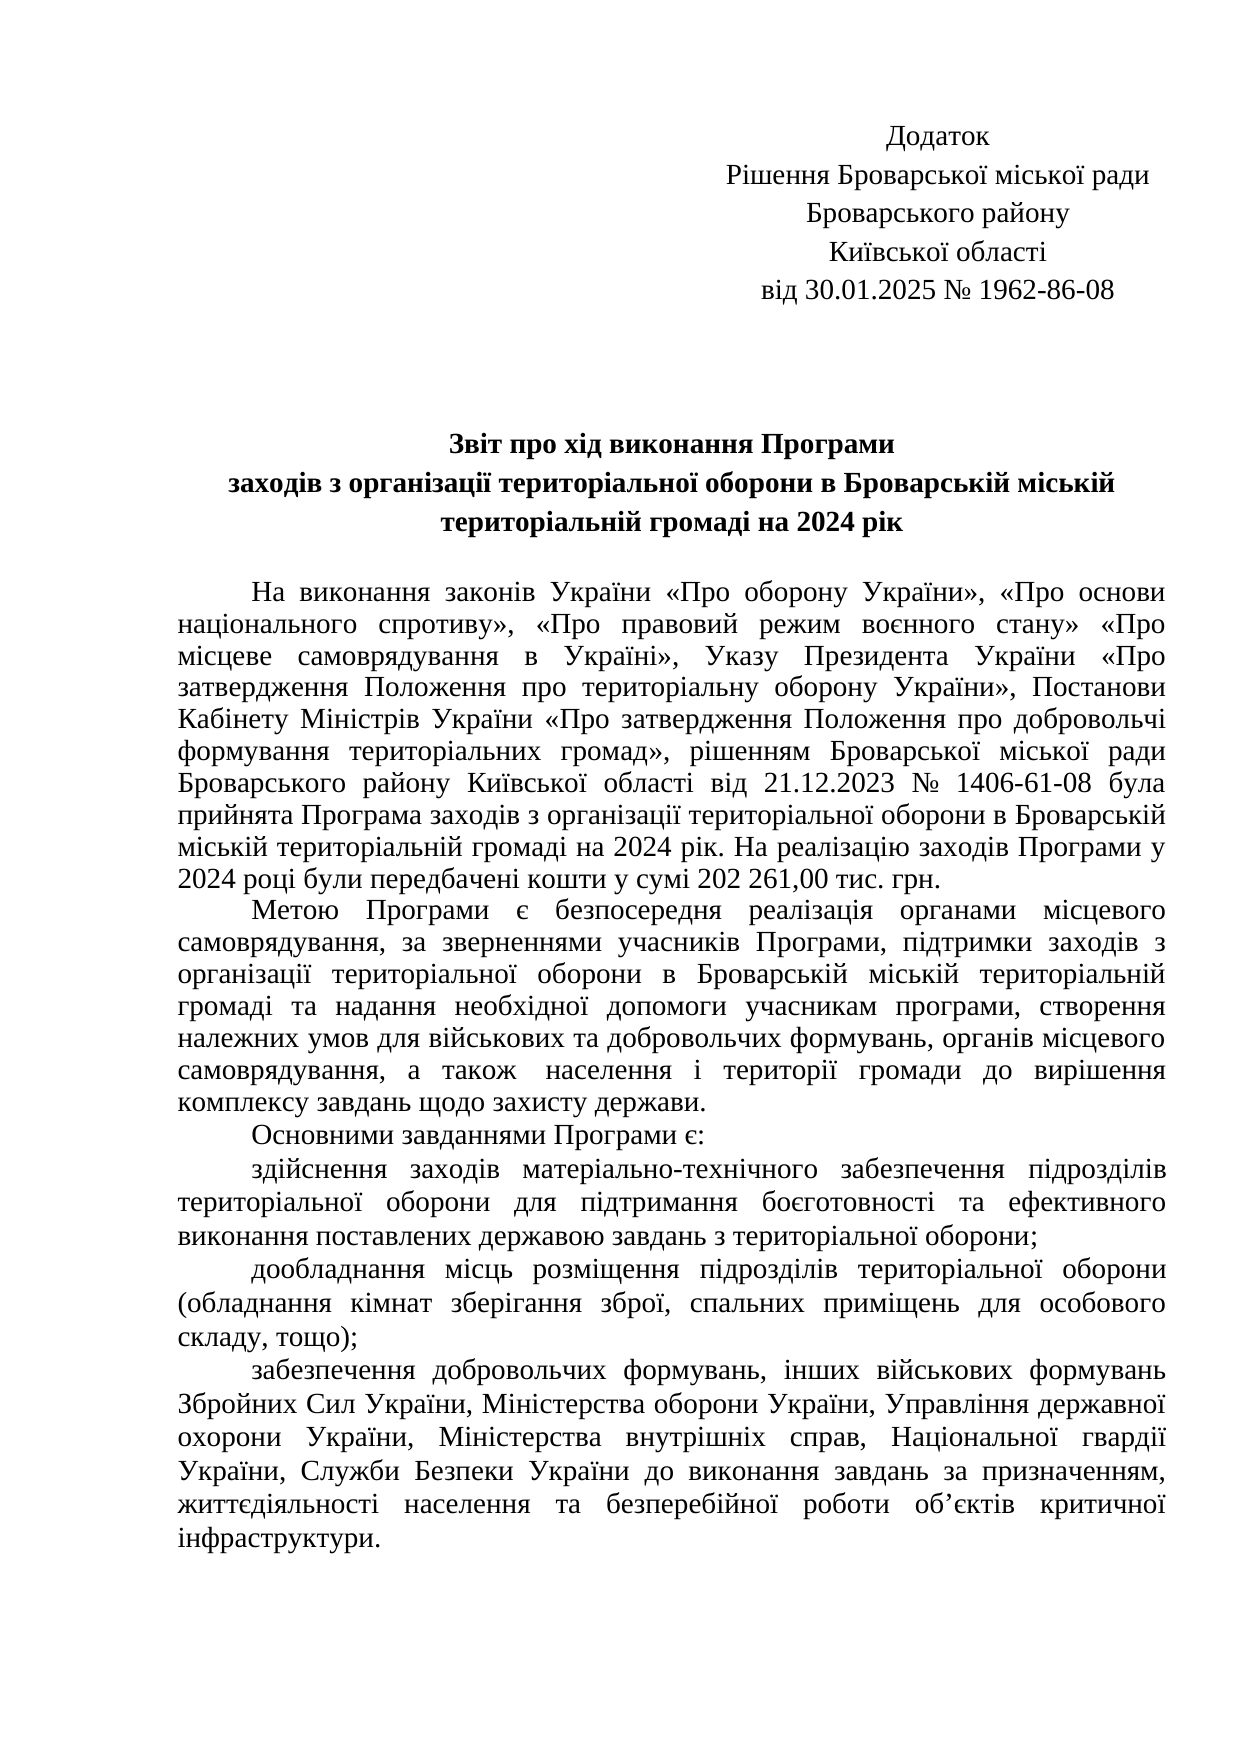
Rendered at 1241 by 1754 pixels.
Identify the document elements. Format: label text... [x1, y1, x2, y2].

text від 30.01.2025 № 1962-86-08 [709, 272, 1167, 306]
text забезпечення добровольчих формувань, інших військових формувань Збройних Сил України, Міністерства оборони України, Управління державної охорони України, Міністерства внутрішніх справ, Національної гвардії України, Служби Безпеки України до виконання завдань за призначенням, життєдіяльності населення та безперебійної роботи об’єктів критичної інфраструктури. [177, 1352, 1167, 1553]
text Додаток [709, 118, 1167, 152]
text Рішення Броварської міської ради [709, 157, 1167, 190]
text заходів з організації територіальної оборони в Броварській міській територіальній громаді на 2024 рік [177, 465, 1167, 537]
text Метою Програми є безпосередня реалізація органами місцевого самоврядування, за зверненнями учасників Програми, підтримки заходів з організації територіальної оборони в Броварській міській територіальній громаді та надання необхідної допомоги учасникам програми, створення належних умов для військових та добровольчих формувань, органів місцевого самоврядування, а також населення і території громади до вирішення комплексу завдань щодо захисту держави. [177, 894, 1167, 1117]
text дообладнання місць розміщення підрозділів територіальної оборони (обладнання кімнат зберігання зброї, спальних приміщень для особового складу, тощо); [177, 1252, 1167, 1352]
text Основними завданнями Програми є: [177, 1117, 1167, 1151]
text Звіт про хід виконання Програми [177, 427, 1167, 460]
text На виконання законів України «Про оборону України», «Про основи національного спротиву», «Про правовий режим воєнного стану» «Про місцеве самоврядування в Україні», Указу Президента України «Про затвердження Положення про територіальну оборону України», Постанови Кабінету Міністрів України «Про затвердження Положення про добровольчі формування територіальних громад», рішенням Броварської міської ради Броварського району Київської області від 21.12.2023 № 1406-61-08 була прийнята Програма заходів з організації територіальної оборони в Броварській міській територіальній громаді на 2024 рік. На реалізацію заходів Програми у 2024 році були передбачені кошти у сумі 202 261,00 тис. грн. [177, 576, 1167, 894]
text Броварського району [709, 195, 1167, 229]
text здійснення заходів матеріально-технічного забезпечення підрозділів територіальної оборони для підтримання боєготовності та ефективного виконання поставлених державою завдань з територіальної оборони; [177, 1151, 1167, 1252]
text Київської області [709, 234, 1167, 267]
